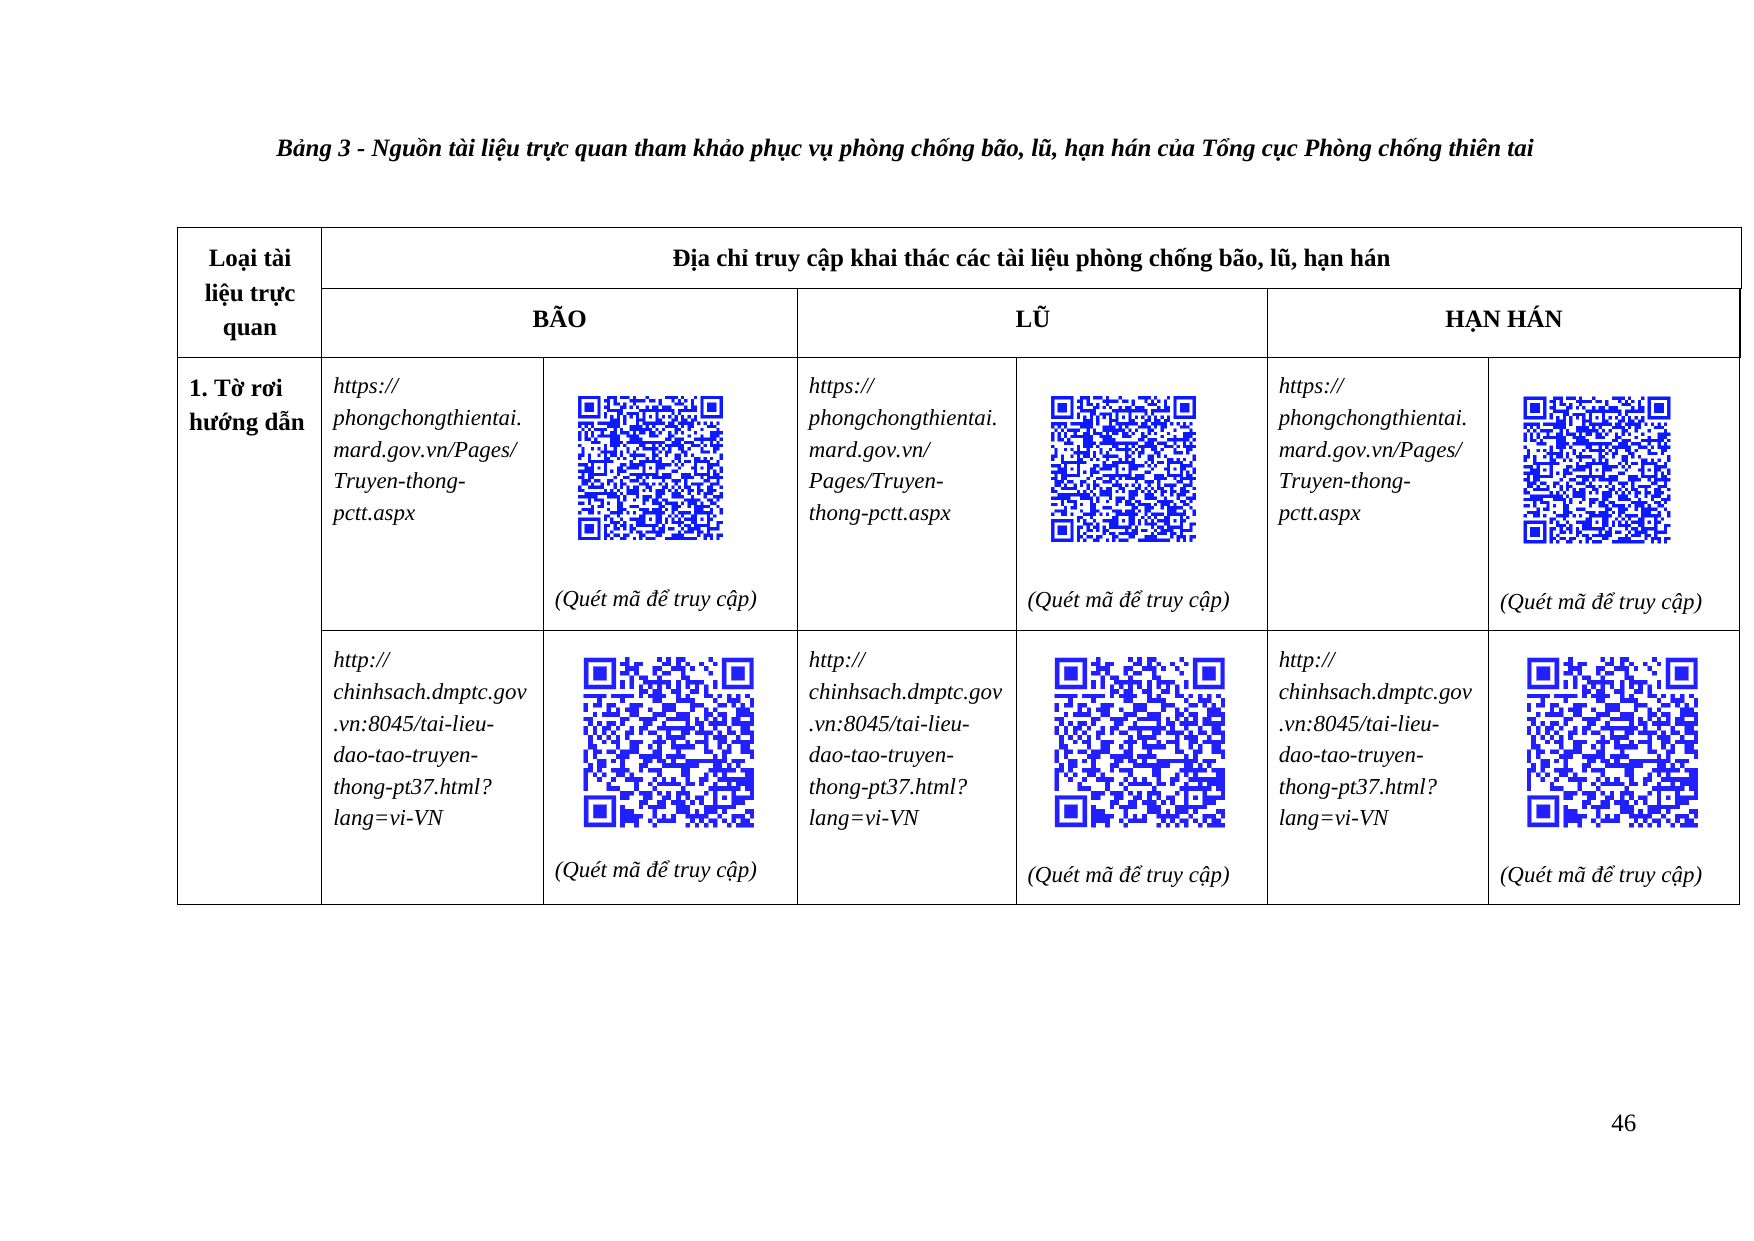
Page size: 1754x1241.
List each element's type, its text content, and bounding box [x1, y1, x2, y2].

table_header Địa chỉ truy cập khai thác các tài liệu phòng chống bão, lũ, hạn hán [322, 228, 1741, 288]
table_cell https://phongchongthientai.mard.gov.vn/Pages/Truyen-thong-pctt.aspx [322, 358, 543, 630]
picture [554, 372, 747, 564]
picture [574, 646, 767, 841]
table_header Loại tài liệu trực quan [178, 228, 321, 357]
table_cell https://phongchongthientai.mard.gov.vn/Pages/Truyen-thong-pctt.aspx [1268, 358, 1488, 630]
table_cell https://phongchongthientai.mard.gov.vn/Pages/Truyen-thong-pctt.aspx [798, 358, 1016, 630]
picture [1027, 372, 1220, 566]
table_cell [544, 631, 797, 903]
table_cell BÃO [322, 289, 797, 357]
table_cell http://chinhsach.dmptc.gov.vn:8045/tai-lieu-dao-tao-truyen-thong-pt37.html?lang=vi-VN [798, 631, 1016, 903]
picture [1045, 646, 1238, 841]
table_cell 1. Tờ rơi hướng dẫn [178, 358, 321, 903]
picture [1517, 646, 1711, 841]
picture [1499, 372, 1695, 568]
text Bảng 3 - Nguồn tài liệu trực quan tham khảo phục vụ phòng chống bão, lũ, hạn hán của Tổng cục Phòng chống thiên tai [177, 133, 1636, 162]
table_cell (Quét mã để truy cập) [1017, 358, 1267, 630]
table_cell http://chinhsach.dmptc.gov.vn:8045/tai-lieu-dao-tao-truyen-thong-pt37.html?lang=vi-VN [322, 631, 543, 903]
table_cell (Quét mã để truy cập) [1489, 358, 1739, 630]
table_cell LŨ [798, 289, 1267, 357]
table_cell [1017, 631, 1267, 903]
table_cell (Quét mã để truy cập) [544, 358, 797, 630]
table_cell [1489, 631, 1739, 903]
table_cell http://chinhsach.dmptc.gov.vn:8045/tai-lieu-dao-tao-truyen-thong-pt37.html?lang=vi-VN [1268, 631, 1488, 903]
table_cell HẠN HÁN [1268, 289, 1739, 357]
